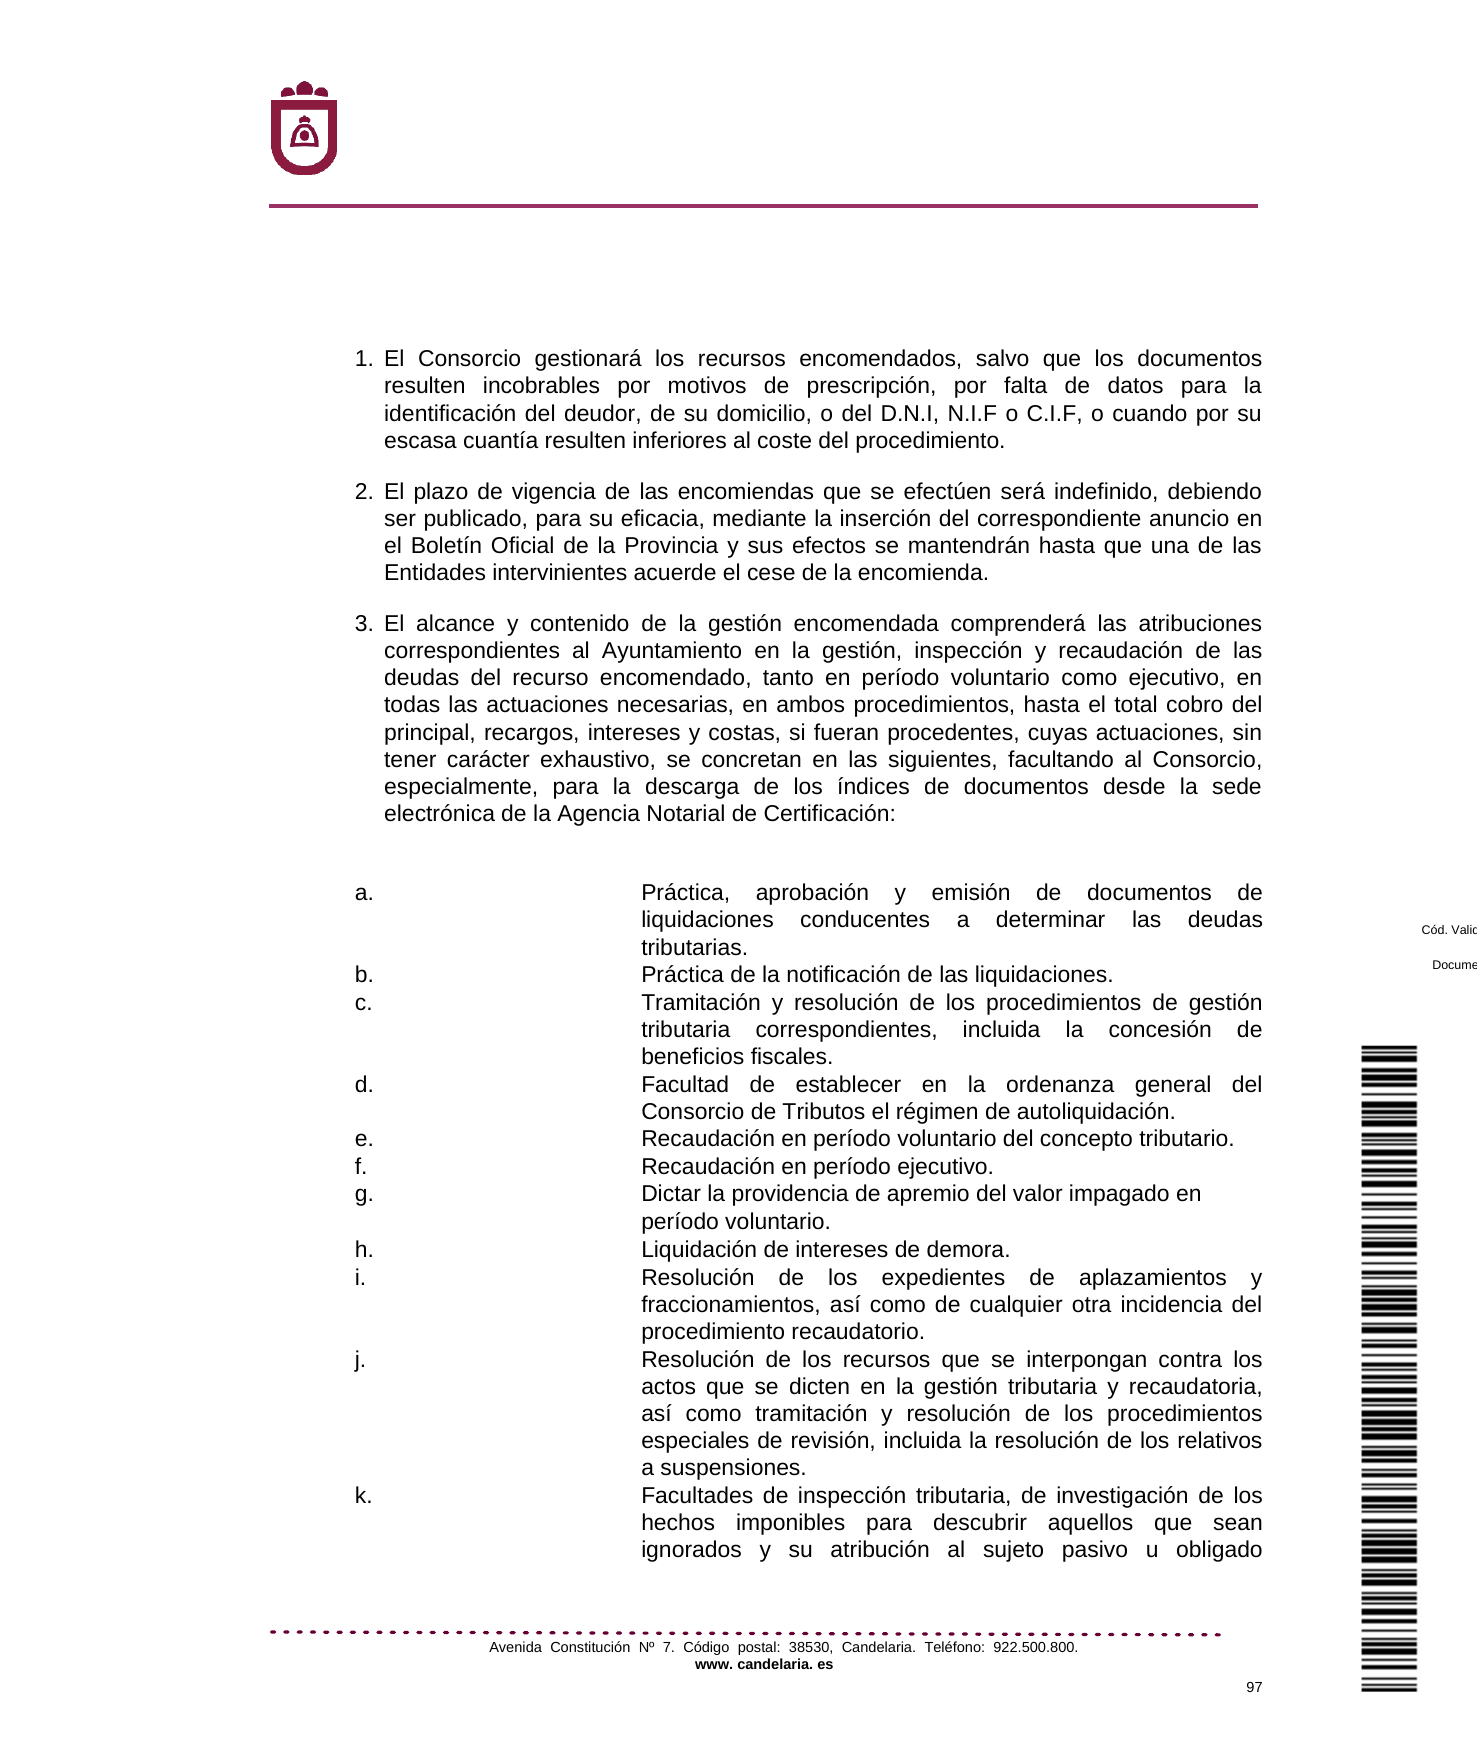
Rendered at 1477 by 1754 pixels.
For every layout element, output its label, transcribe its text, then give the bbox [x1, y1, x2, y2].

list El Consorcio gestionará los recursos encomendados, salvo que los documentos resulten incobrables por motivos de prescripción, por falta de datos para la identificación del deudor, de su domicilio, o del D.N.I, N.I.F o C.I.F, o cuando por su escasa cuantía resulten inferiores al coste del procedimiento. [354, 345, 1263, 453]
picture [271, 81, 337, 175]
list Liquidación de intereses de demora. [354, 1236, 1263, 1263]
text período voluntario. [294, 1208, 1177, 1234]
list Recaudación en período voluntario del concepto tributario. [354, 1125, 1263, 1152]
list Facultad de establecer en la ordenanza general del Consorcio de Tributos el régimen de autoliquidación. [354, 1071, 1263, 1124]
picture [1362, 1046, 1420, 1691]
list El alcance y contenido de la gestión encomendada comprenderá las atribuciones correspondientes al Ayuntamiento en la gestión, inspección y recaudación de las deudas del recurso encomendado, tanto en período voluntario como ejecutivo, en todas las actuaciones necesarias, en ambos procedimientos, hasta el total cobro del principal, recargos, intereses y costas, si fueran procedentes, cuyas actuaciones, sin tener carácter exhaustivo, se concretan en las siguientes, facultando al Consorcio, especialmente, para la descarga de los índices de documentos desde la sede electrónica de la Agencia Notarial de Certificación: [354, 610, 1263, 826]
list Práctica de la notificación de las liquidaciones. [354, 961, 1263, 987]
list Recaudación en período ejecutivo. [354, 1153, 1263, 1179]
list Resolución de los expedientes de aplazamientos y fraccionamientos, así como de cualquier otra incidencia del procedimiento recaudatorio. [354, 1264, 1263, 1344]
list Tramitación y resolución de los procedimientos de gestión tributaria correspondientes, incluida la concesión de beneficios fiscales. [354, 989, 1263, 1069]
list Dictar la providencia de apremio del valor impagado en [354, 1180, 1263, 1207]
list Práctica, aprobación y emisión de documentos de liquidaciones conducentes a determinar las deudas tributarias. [354, 879, 1263, 960]
list El plazo de vigencia de las encomiendas que se efectúen será indefinido, debiendo ser publicado, para su eficacia, mediante la inserción del correspondiente anuncio en el Boletín Oficial de la Provincia y sus efectos se mantendrán hasta que una de las Entidades intervinientes acuerde el cese de la encomienda. [354, 478, 1263, 585]
list Resolución de los recursos que se interpongan contra los actos que se dicten en la gestión tributaria y recaudatoria, así como tramitación y resolución de los procedimientos especiales de revisión, incluida la resolución de los relativos a suspensiones. [354, 1346, 1263, 1480]
